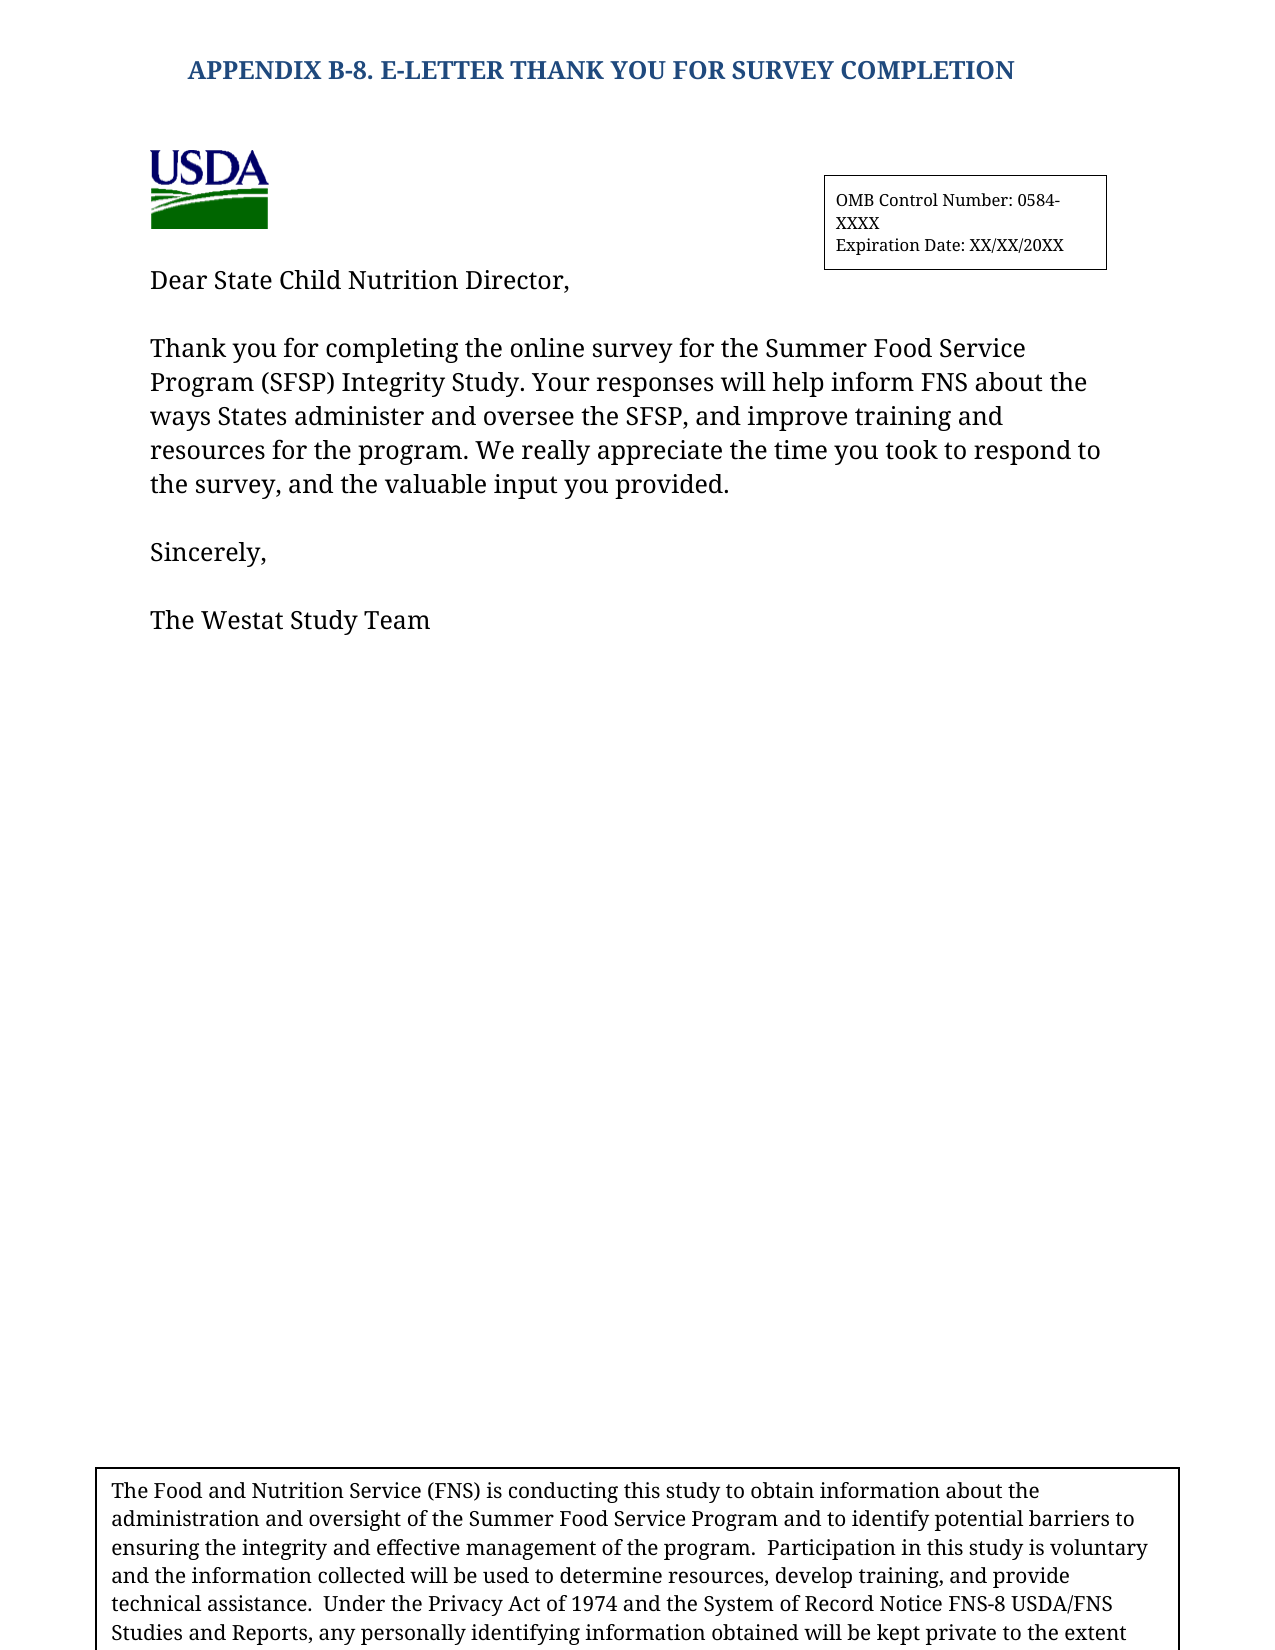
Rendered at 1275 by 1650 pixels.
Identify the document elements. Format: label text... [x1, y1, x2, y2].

picture [150, 150, 269, 229]
text Thank you for completing the online survey for the Summer Food Service Program (SFSP) Integrity Study. Your responses will help inform FNS about the ways States administer and oversee the SFSP, and improve training and resources for the program. We really appreciate the time you took to respond to the survey, and the valuable input you provided. [150, 330, 1125, 501]
text Dear State Child Nutrition Director, [150, 262, 1125, 296]
text Sincerely, [150, 535, 1125, 569]
table_header OMB Control Number: 0584-XXXX Expiration Date: XX/XX/20XX [825, 176, 1106, 269]
text The Westat Study Team [150, 603, 1125, 637]
